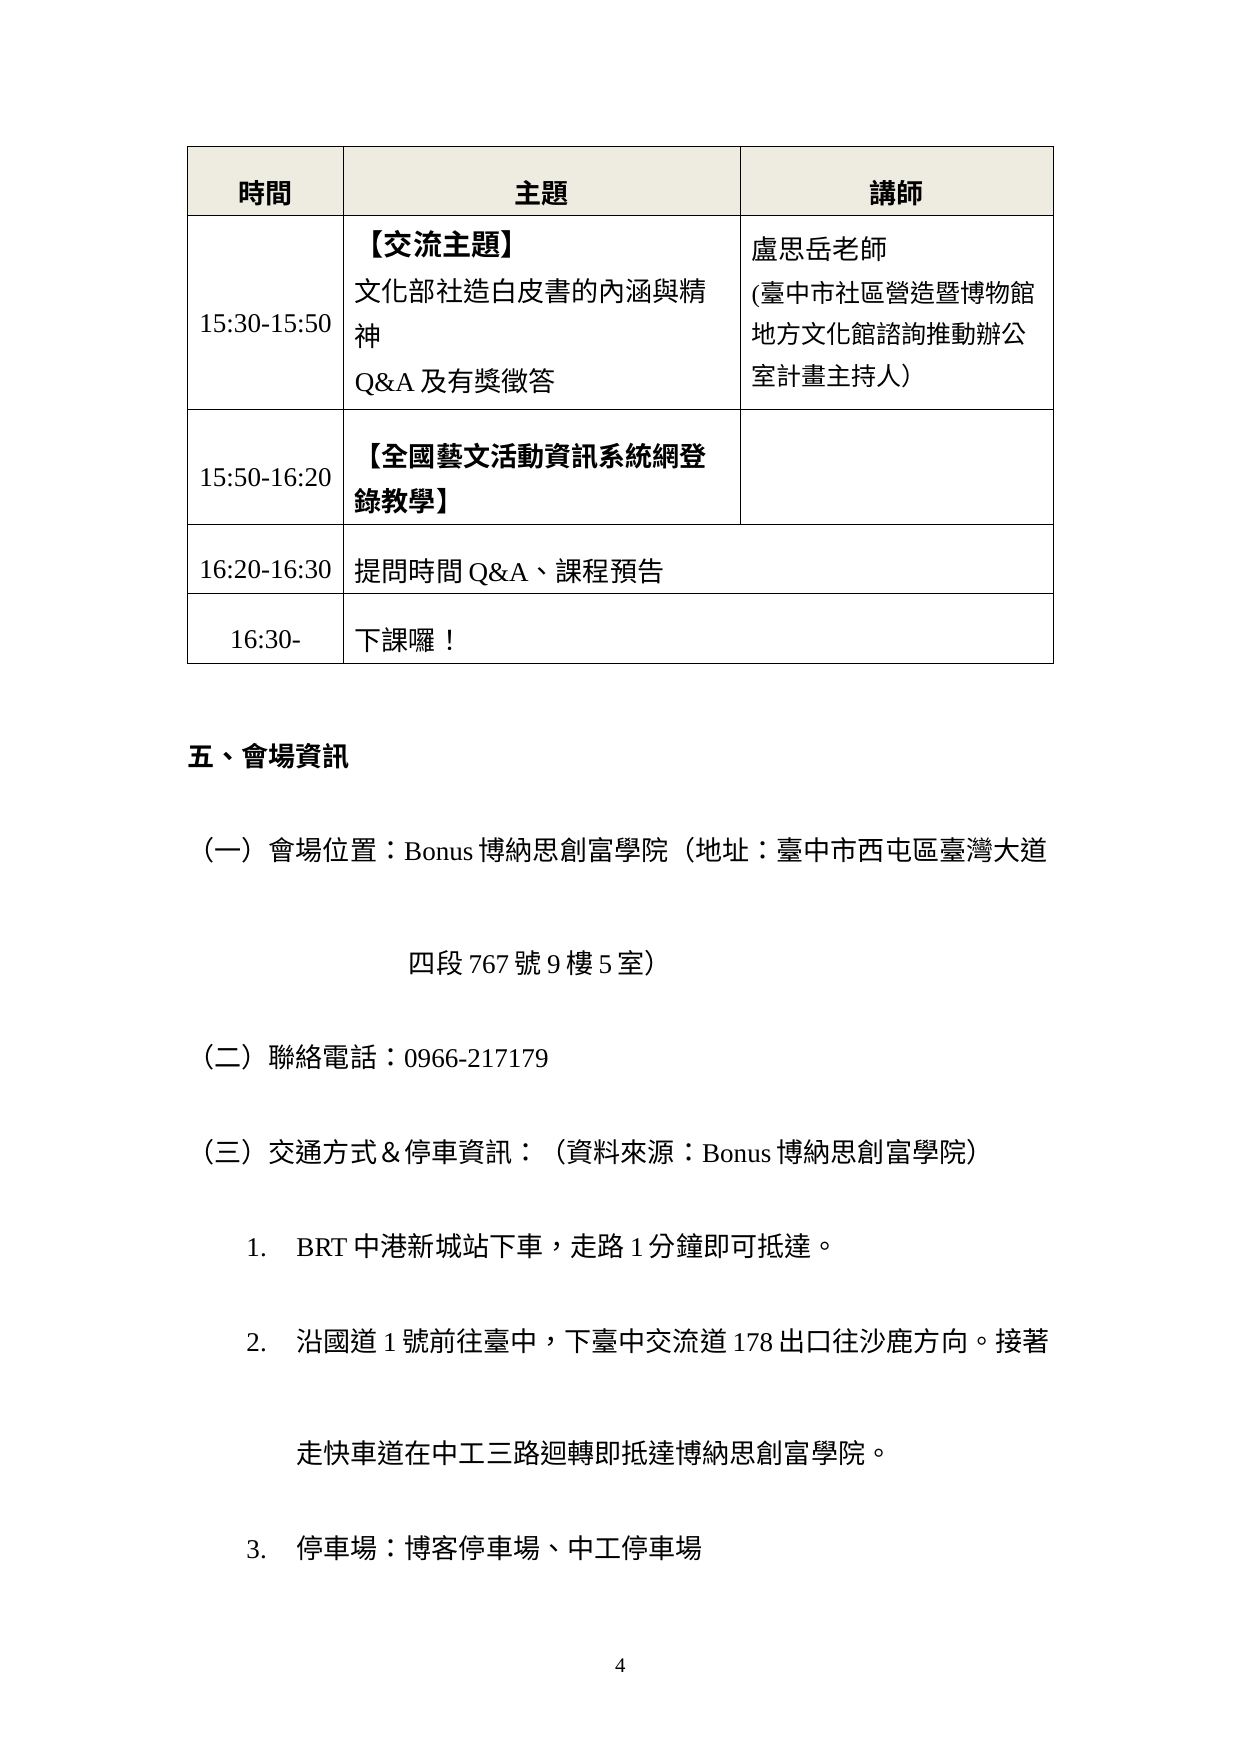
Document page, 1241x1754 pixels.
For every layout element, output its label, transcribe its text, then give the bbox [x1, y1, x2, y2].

table_cell 16:20-16:30 [188, 525, 343, 593]
table_cell [741, 410, 1053, 523]
list 停車場：博客停車場、中工停車場 [246, 1509, 1053, 1584]
table_cell 【全國藝文活動資訊系統網登錄教學】 [344, 410, 740, 523]
text （三）交通方式＆停車資訊：（資料來源：Bonus博納思創富學院） [187, 1113, 1053, 1188]
table_cell 下課囉！ [344, 594, 1053, 663]
table_cell 【交流主題】 文化部社造白皮書的內涵與精神 Q&A及有獎徵答 [344, 216, 740, 409]
table_cell 16:30- [188, 594, 343, 663]
text 五、會場資訊 [187, 717, 1053, 792]
table_cell 15:50-16:20 [188, 410, 343, 523]
table_header 時間 [188, 147, 343, 215]
table_cell 15:30-15:50 [188, 216, 343, 409]
table_cell 提問時間Q&A、課程預告 [344, 525, 1053, 593]
list 沿國道1號前往臺中，下臺中交流道178出口往沙鹿方向。接著走快車道在中工三路迴轉即抵達博納思創富學院。 [246, 1302, 1053, 1489]
text （二）聯絡電話：0966-217179 [187, 1018, 1053, 1093]
table_header 主題 [344, 147, 740, 215]
text （一）會場位置：Bonus博納思創富學院（地址：臺中市西屯區臺灣大道四段767號9樓5室） [187, 811, 1053, 999]
table_header 講師 [741, 147, 1053, 215]
table_cell 盧思岳老師 (臺中市社區營造暨博物館地方文化館諮詢推動辦公室計畫主持人） [741, 216, 1053, 409]
list BRT 中港新城站下車，走路1分鐘即可抵達。 [246, 1207, 1053, 1282]
